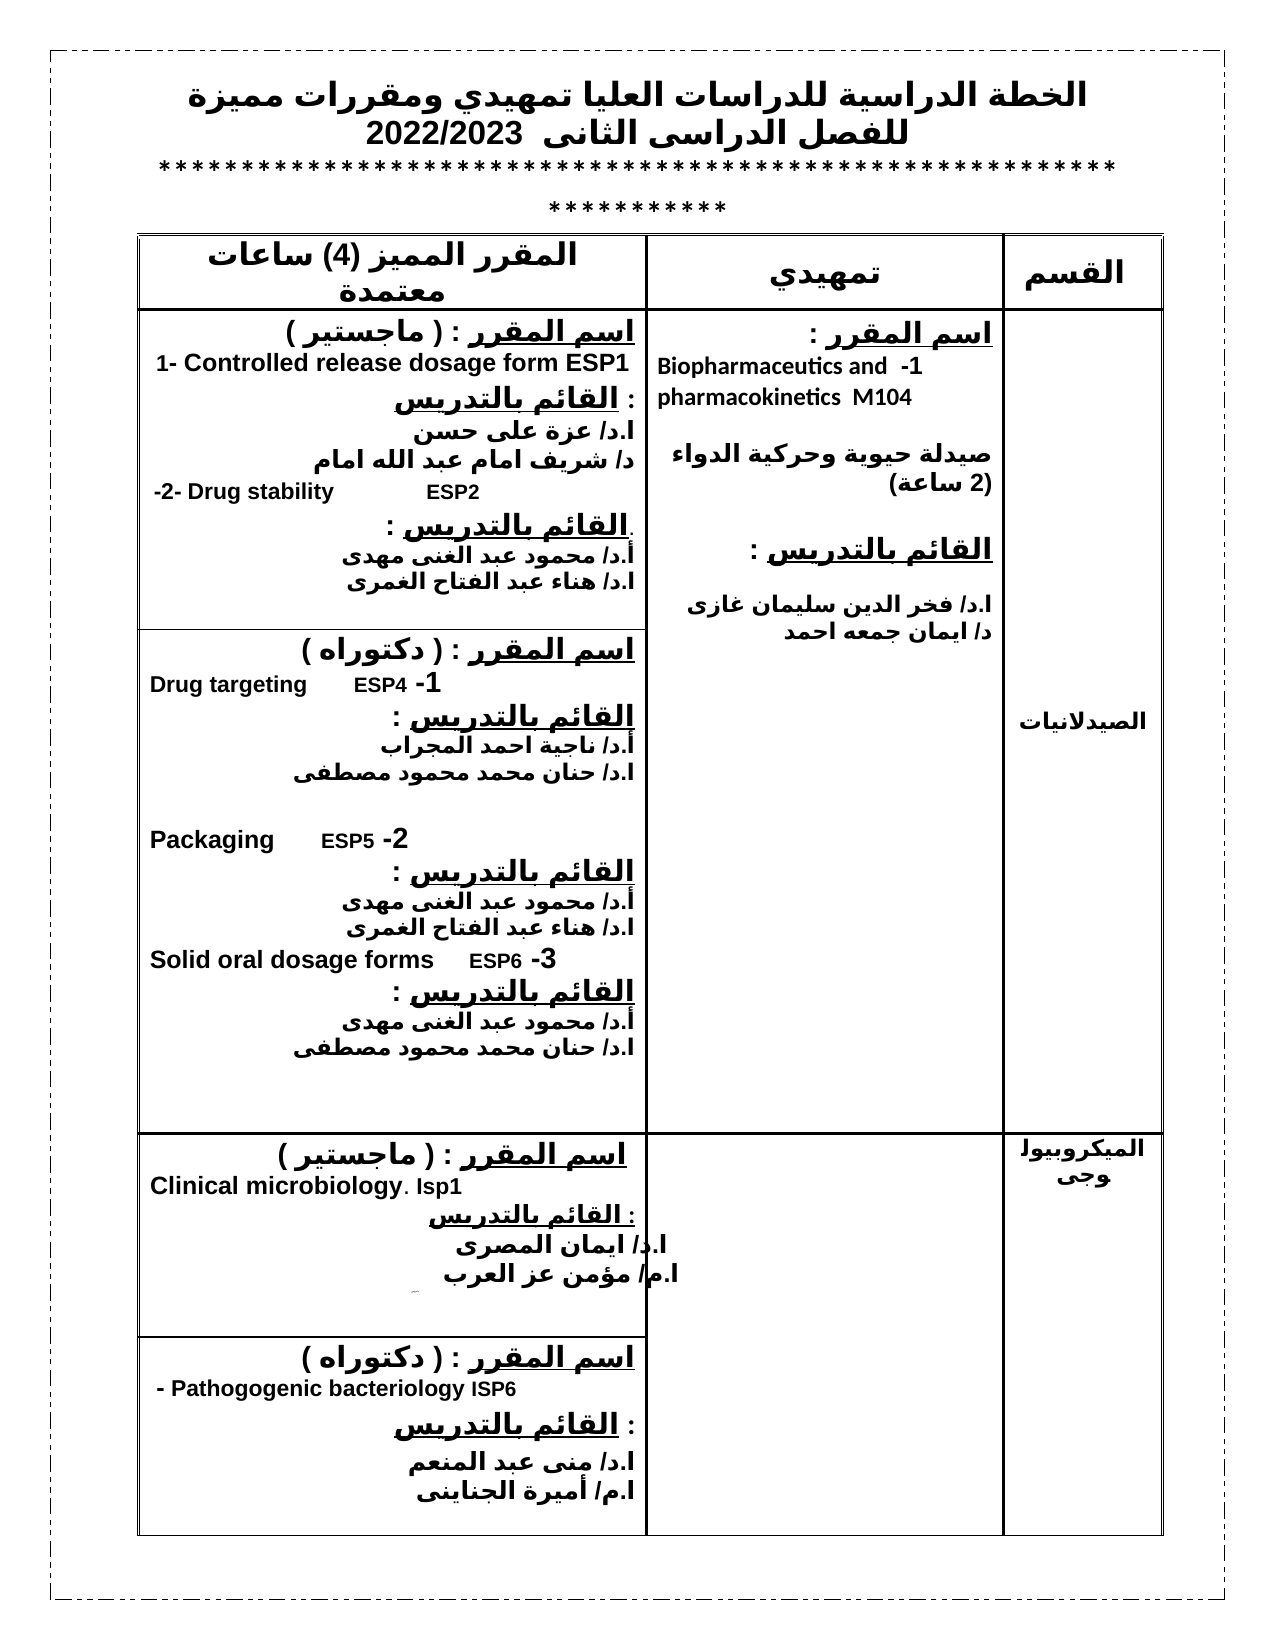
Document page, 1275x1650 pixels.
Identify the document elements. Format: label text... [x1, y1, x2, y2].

table_cell [648, 1135, 1002, 1535]
table_cell الميكروبيولوجى [1005, 1135, 1161, 1535]
table_cell اسم المقرر : 1- Biopharmaceutics and pharmacokinetics M104 صيدلة حيوية وحركية الدواء (2 ساعة) القائم بالتدريس : ا.د/ فخر الدين سليمان غازى د/ ايمان جمعه احمد [648, 311, 1002, 1132]
table_cell اسم المقرر : ( ماجستير ) Clinical microbiology. Isp1 القائم بالتدريس : ا.د/ ايمان المصرى ا.م/ مؤمن عز العرب د/ مؤمن [140, 1135, 645, 1336]
table_header القسم [1005, 236, 1162, 308]
table_cell اسم المقرر : ( ماجستير ) 1- Controlled release dosage form ESP1 القائم بالتدريس : ا.د/ عزة على حسن د/ شريف امام عبد الله امام -2- Drug stability ESP2 .القائم بالتدريس : أ.د/ محمود عبد الغنى مهدى ا.د/ هناء عبد الفتاح الغمرى [140, 311, 645, 629]
table_cell الصيدلانيات [1005, 311, 1161, 1132]
table_header تمهيدي [648, 236, 1002, 308]
table_cell اسم المقرر : ( دكتوراه ) 1- Drug targeting ESP4 القائم بالتدريس : أ.د/ ناجية احمد المجراب ا.د/ حنان محمد محمود مصطفى 2- Packaging ESP5 القائم بالتدريس : أ.د/ محمود عبد الغنى مهدى ا.د/ هناء عبد الفتاح الغمرى 3- Solid oral dosage forms ESP6 القائم بالتدريس : أ.د/ محمود عبد الغنى مهدى ا.د/ حنان محمد محمود مصطفى [140, 630, 645, 1132]
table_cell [140, 1338, 645, 1535]
table_header المقرر المميز (4) ساعات معتمدة [139, 236, 645, 308]
